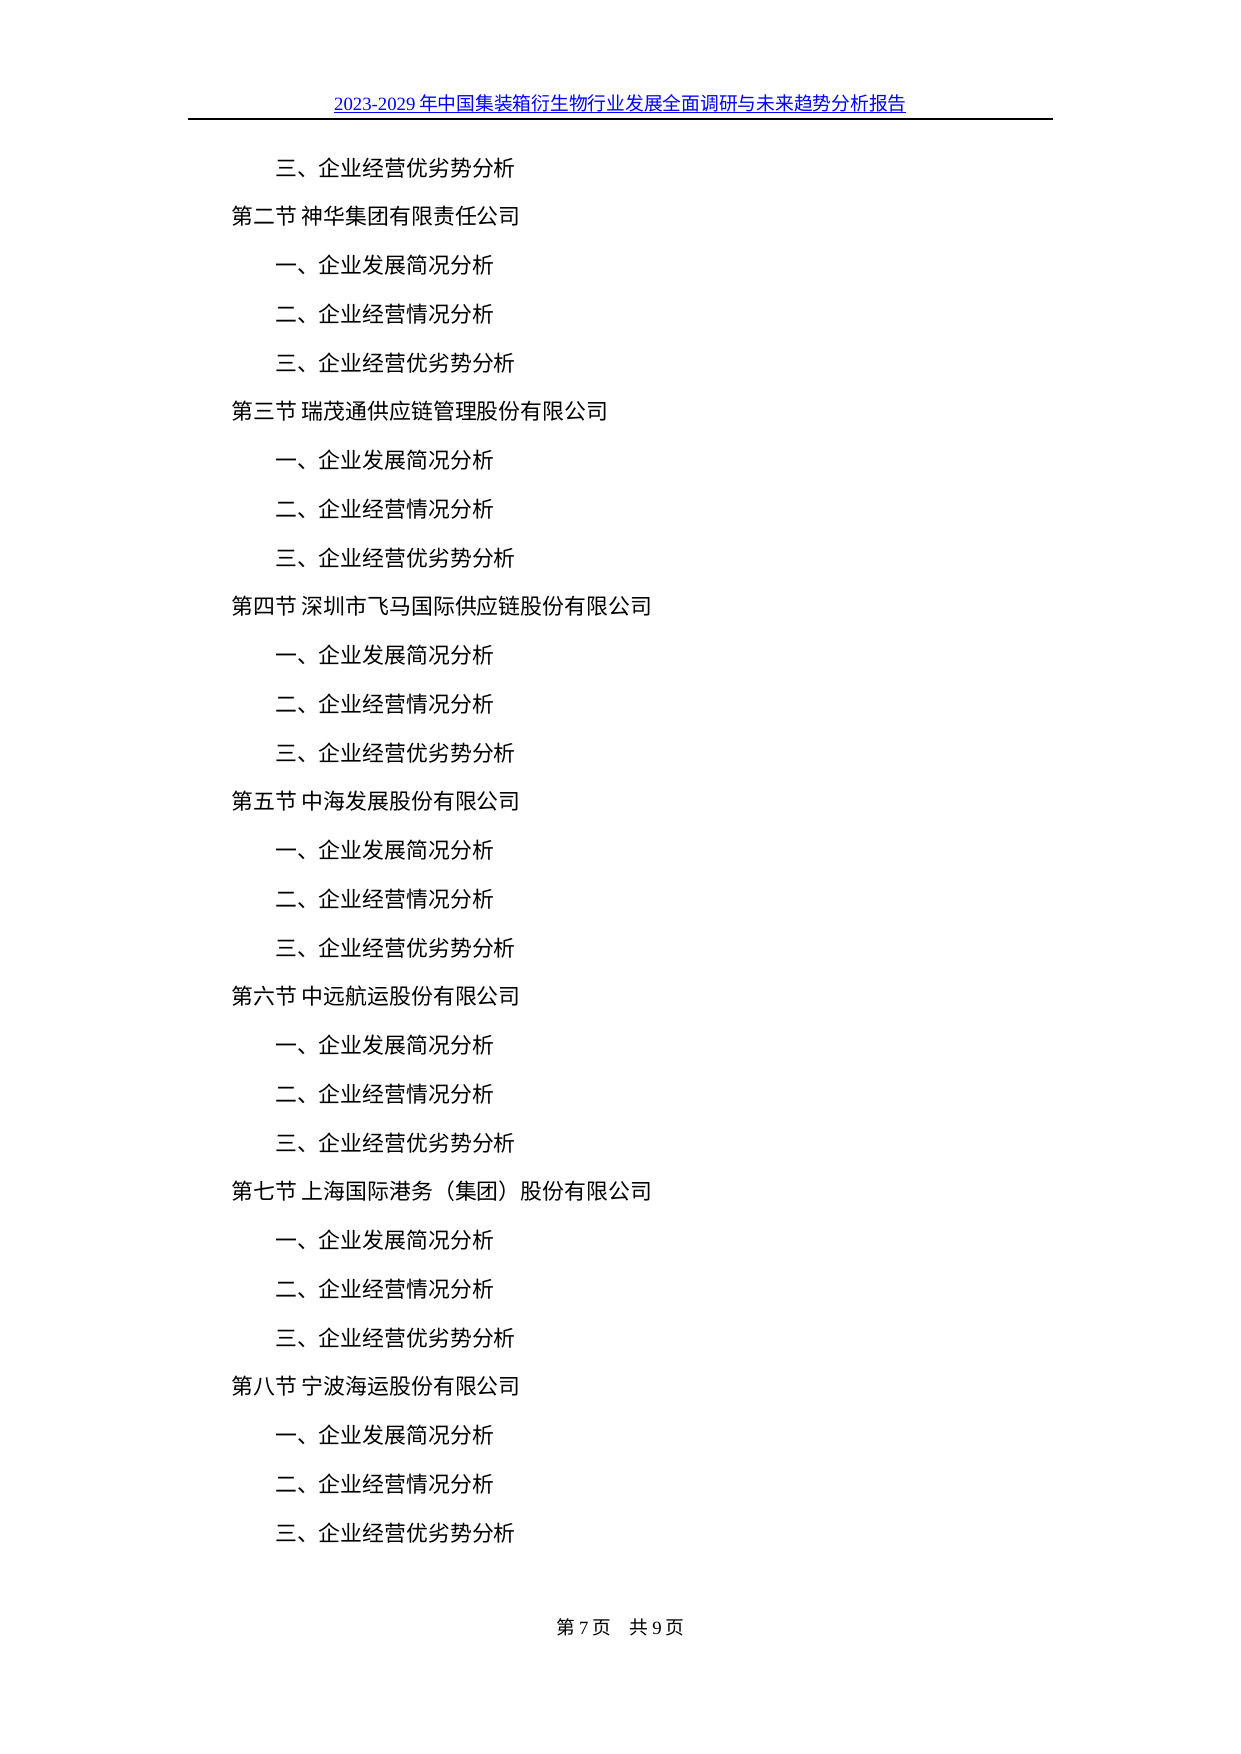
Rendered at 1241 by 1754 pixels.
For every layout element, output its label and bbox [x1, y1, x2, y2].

text [187, 150, 1053, 1548]
